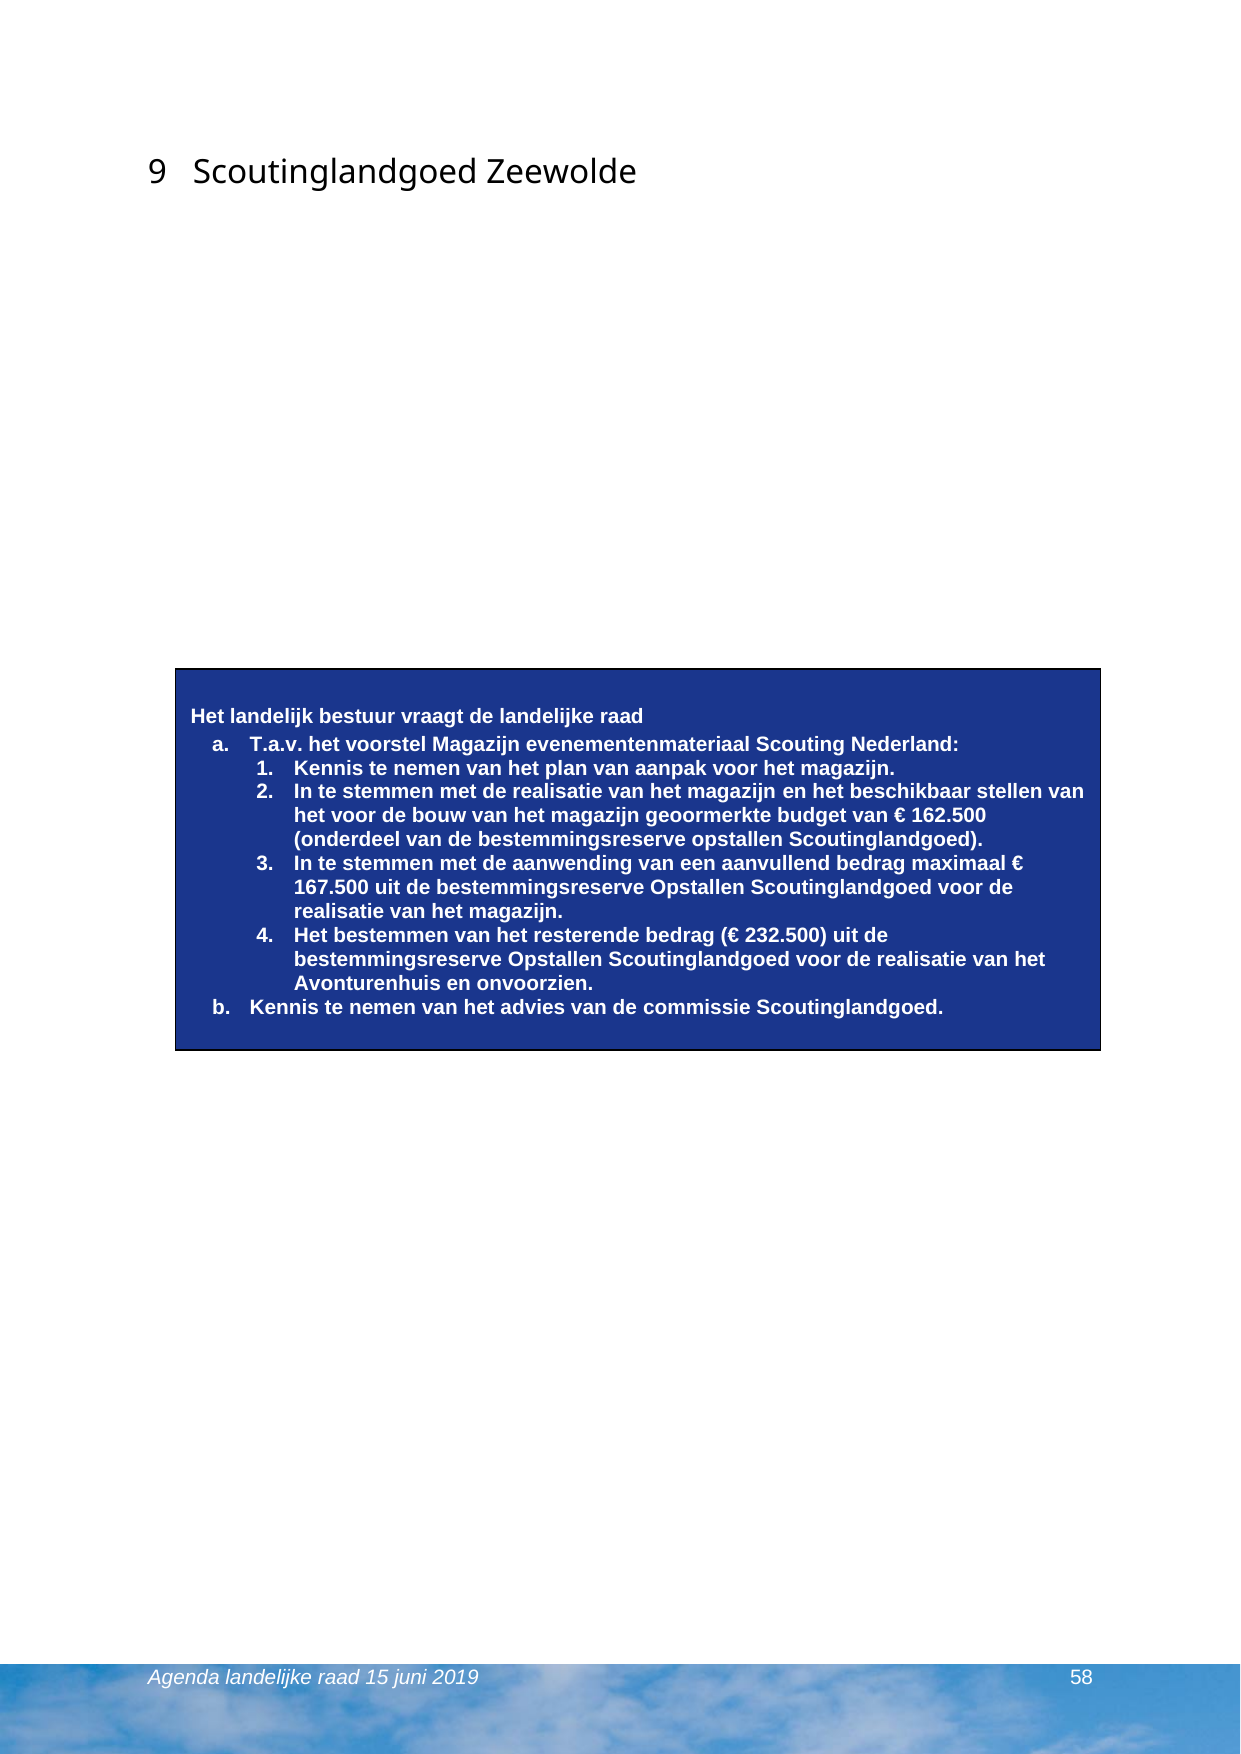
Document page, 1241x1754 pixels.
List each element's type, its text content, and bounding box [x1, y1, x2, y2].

picture [0, 1664, 1241, 1754]
subtitle 9 Scoutinglandgoed Zeewolde [148, 148, 1092, 193]
